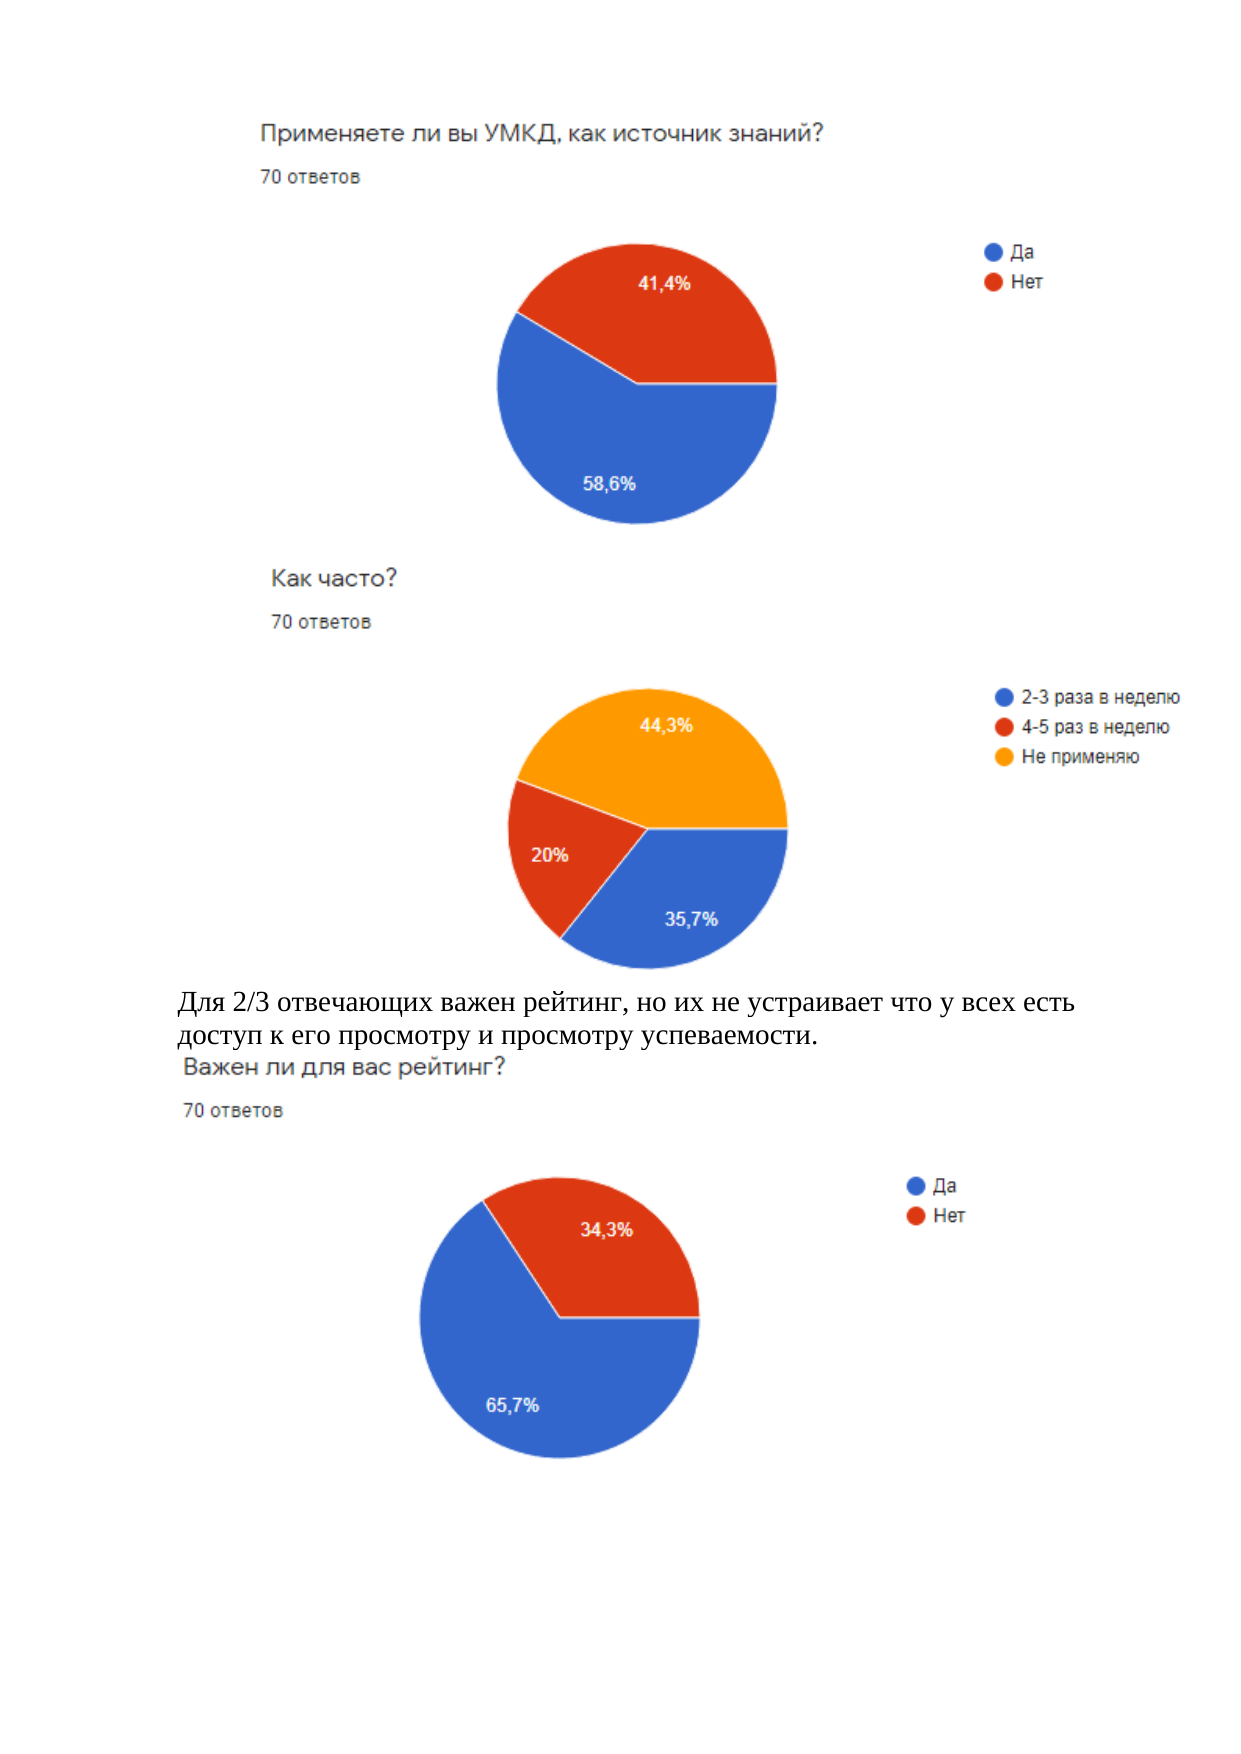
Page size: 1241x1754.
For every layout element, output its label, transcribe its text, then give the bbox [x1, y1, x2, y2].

text Для 2/3 отвечающих важен рейтинг, но их не устраивает что у всех есть доступ к его просмотру и просмотру успеваемости. [818, 984, 1152, 1051]
picture [177, 1050, 1093, 1489]
picture [251, 118, 1222, 984]
